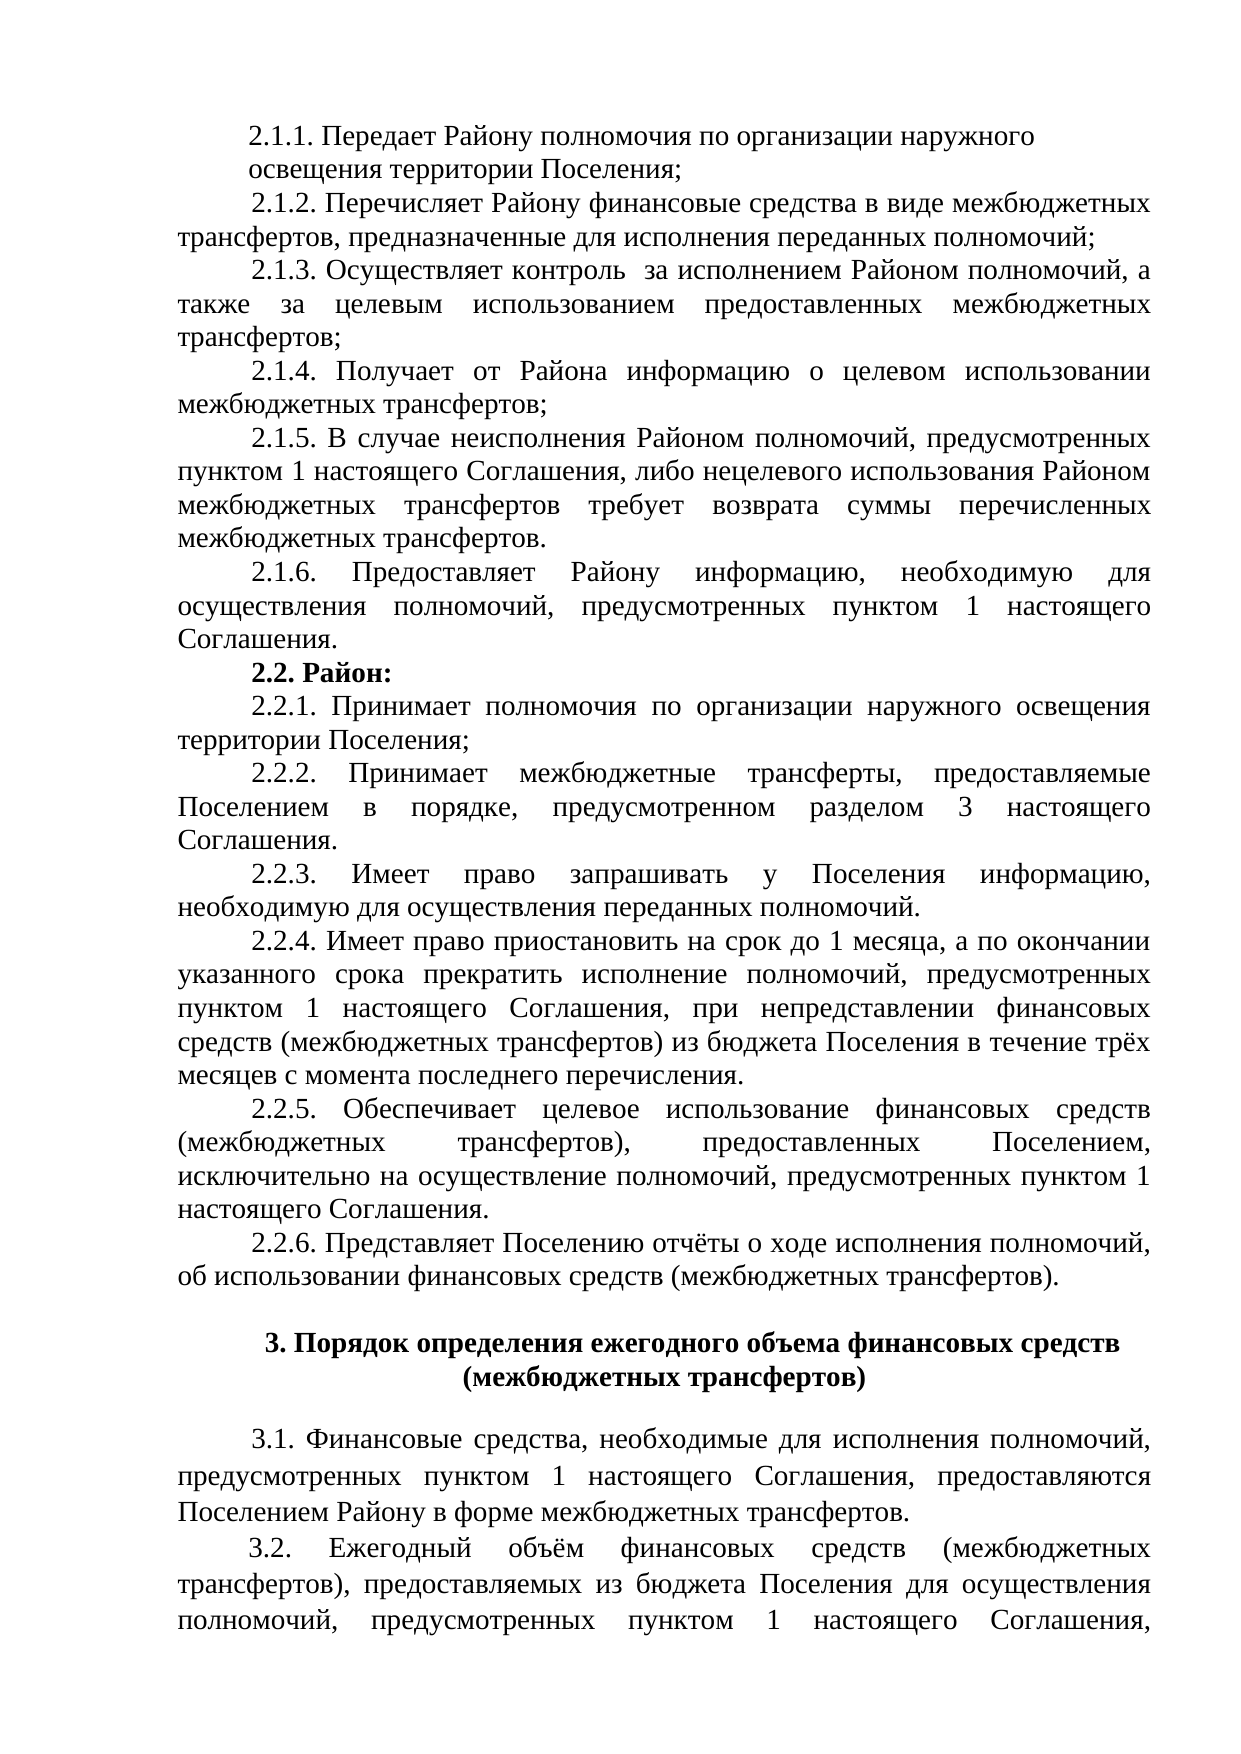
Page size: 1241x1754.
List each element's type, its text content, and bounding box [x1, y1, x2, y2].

text 2.2.5. Обеспечивает целевое использование финансовых средств (межбюджетных трансфертов), предоставленных Поселением, исключительно на осуществление полномочий, предусмотренных пунктом 1 настоящего Соглашения. [177, 1091, 1152, 1225]
text 2.2.3. Имеет право запрашивать у Поселения информацию, необходимую для осуществления переданных полномочий. [177, 856, 1152, 923]
text 2.1.2. Перечисляет Району финансовые средства в виде межбюджетных трансфертов, предназначенные для исполнения переданных полномочий; [177, 185, 1152, 252]
text 2.2.6. Представляет Поселению отчёты о ходе исполнения полномочий, об использовании финансовых средств (межбюджетных трансфертов). [177, 1225, 1152, 1292]
text 2.2.4. Имеет право приостановить на срок до 1 месяца, а по окончании указанного срока прекратить исполнение полномочий, предусмотренных пунктом 1 настоящего Соглашения, при непредставлении финансовых средств (межбюджетных трансфертов) из бюджета Поселения в течение трёх месяцев с момента последнего перечисления. [177, 923, 1152, 1091]
text 3.1. Финансовые средства, необходимые для исполнения полномочий, предусмотренных пунктом 1 настоящего Соглашения, предоставляются Поселением Району в форме межбюджетных трансфертов. [177, 1421, 1152, 1527]
text 2.2.2. Принимает межбюджетные трансферты, предоставляемые Поселением в порядке, предусмотренном разделом 3 настоящего Соглашения. [177, 755, 1152, 856]
subtitle 3. Порядок определения ежегодного объема финансовых средств (межбюджетных трансфертов) [177, 1326, 1152, 1393]
text 2.1.3. Осуществляет контроль за исполнением Районом полномочий, а также за целевым использованием предоставленных межбюджетных трансфертов; [177, 252, 1152, 353]
text 2.1.4. Получает от Района информацию о целевом использовании межбюджетных трансфертов; [177, 353, 1152, 420]
text 2.1.6. Предоставляет Району информацию, необходимую для осуществления полномочий, предусмотренных пунктом 1 настоящего Соглашения. [177, 554, 1152, 655]
text 2.2. Район: [251, 655, 1152, 688]
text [177, 1530, 1152, 1636]
text 2.2.1. Принимает полномочия по организации наружного освещения территории Поселения; [177, 688, 1152, 755]
text 2.1.1. Передает Району полномочия по организации наружного освещения территории Поселения; [248, 118, 1152, 185]
text 2.1.5. В случае неисполнения Районом полномочий, предусмотренных пунктом 1 настоящего Соглашения, либо нецелевого использования Районом межбюджетных трансфертов требует возврата суммы перечисленных межбюджетных трансфертов. [177, 420, 1152, 554]
